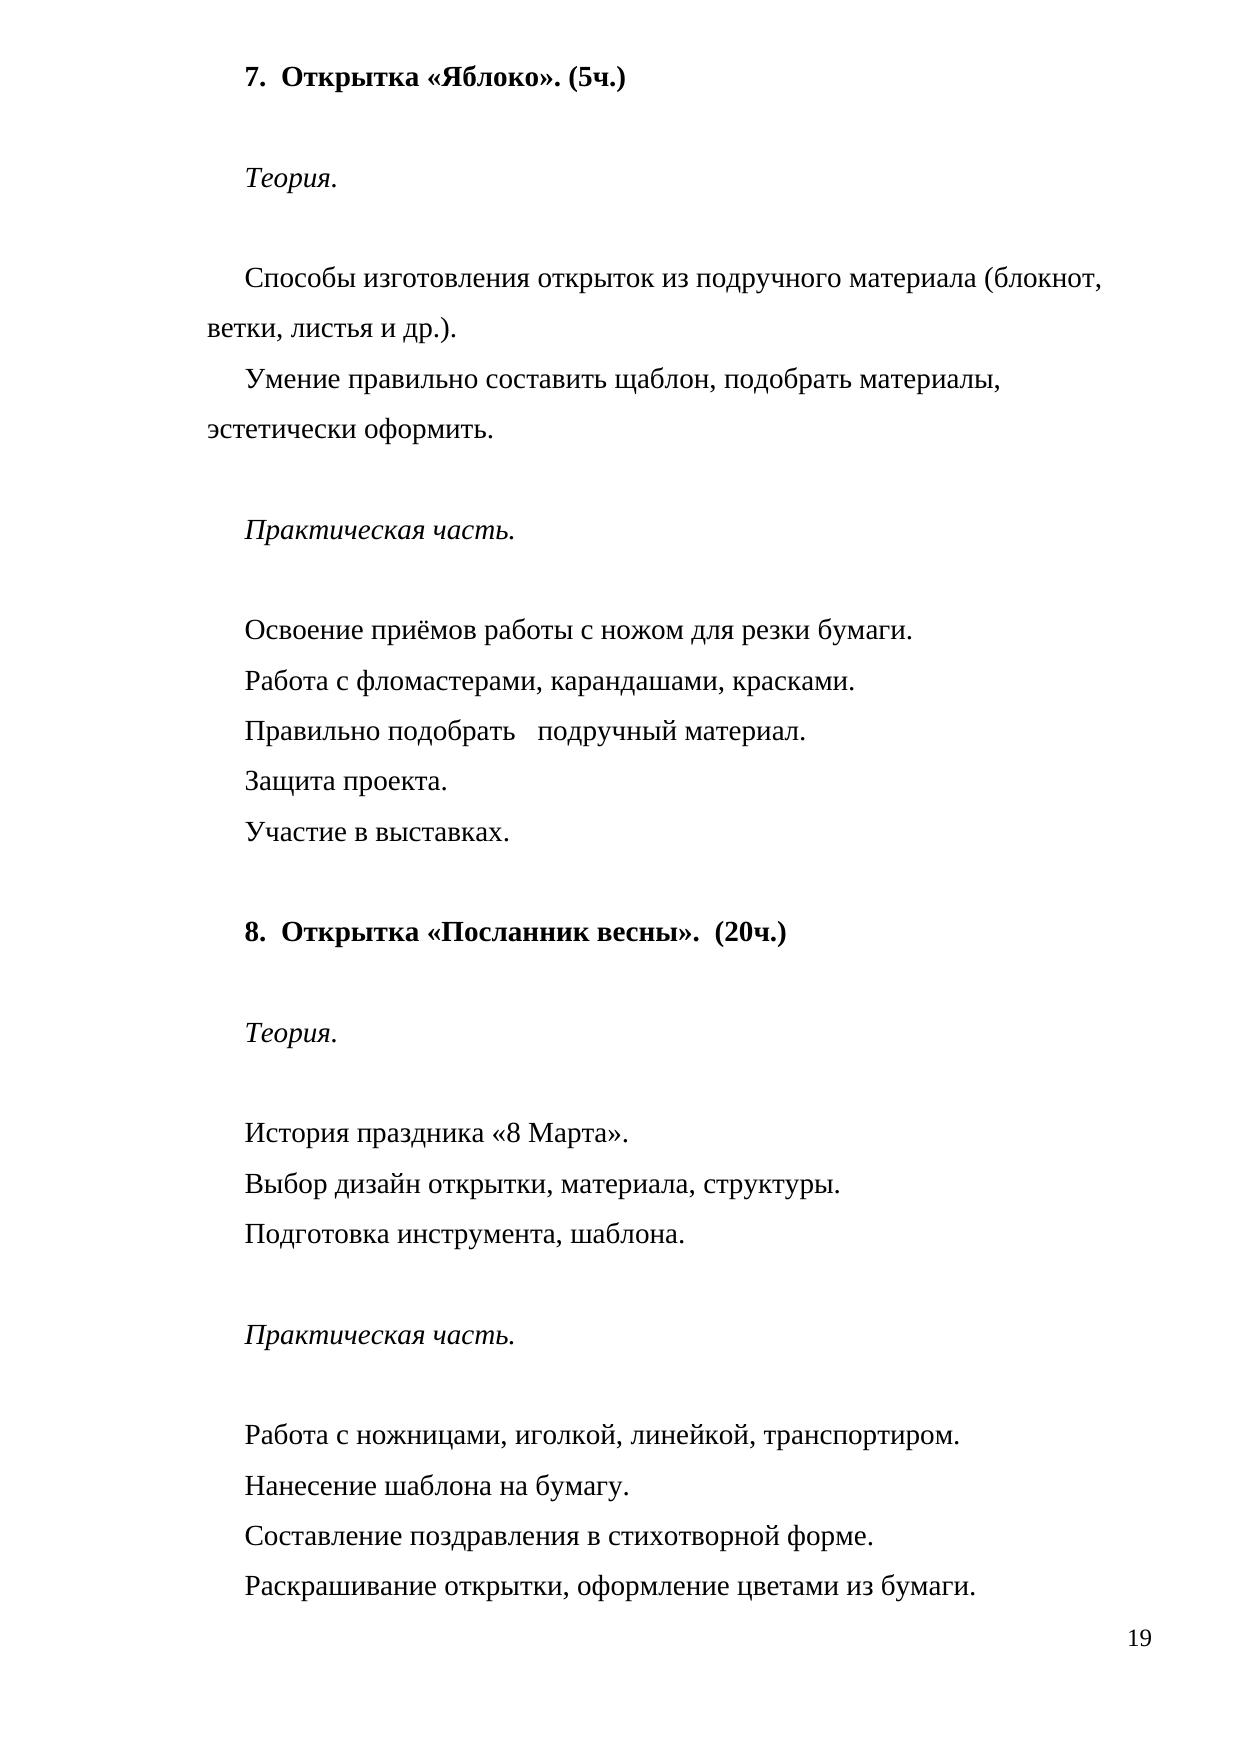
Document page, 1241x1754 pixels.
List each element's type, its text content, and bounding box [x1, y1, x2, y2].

text Нанесение шаблона на бумагу. [207, 1468, 1152, 1501]
text Правильно подобрать подручный материал. [207, 713, 1152, 747]
text Практическая часть. [207, 512, 1152, 545]
text Составление поздравления в стихотворной форме. [207, 1518, 1152, 1552]
text Выбор дизайн открытки, материала, структуры. [207, 1166, 1152, 1199]
text Способы изготовления открыток из подручного материала (блокнот, ветки, листья и др.). [207, 260, 1152, 344]
text Раскрашивание открытки, оформление цветами из бумаги. [207, 1568, 1152, 1602]
text Умение правильно составить щаблон, подобрать материалы, эстетически оформить. [207, 361, 1152, 445]
text 7. Открытка «Яблоко». (5ч.) [207, 59, 1152, 93]
text Подготовка инструмента, шаблона. [207, 1216, 1152, 1250]
text Работа с фломастерами, карандашами, красками. [207, 663, 1152, 696]
text Работа с ножницами, иголкой, линейкой, транспортиром. [207, 1417, 1152, 1451]
text 8. Открытка «Посланник весны». (20ч.) [207, 914, 1152, 948]
text История праздника «8 Марта». [207, 1116, 1152, 1149]
text Практическая часть. [207, 1317, 1152, 1350]
text Освоение приёмов работы с ножом для резки бумаги. [207, 612, 1152, 646]
text Участие в выставках. [207, 814, 1152, 847]
text Теория. [207, 1015, 1152, 1048]
text Теория. [207, 160, 1152, 193]
text Защита проекта. [207, 763, 1152, 797]
